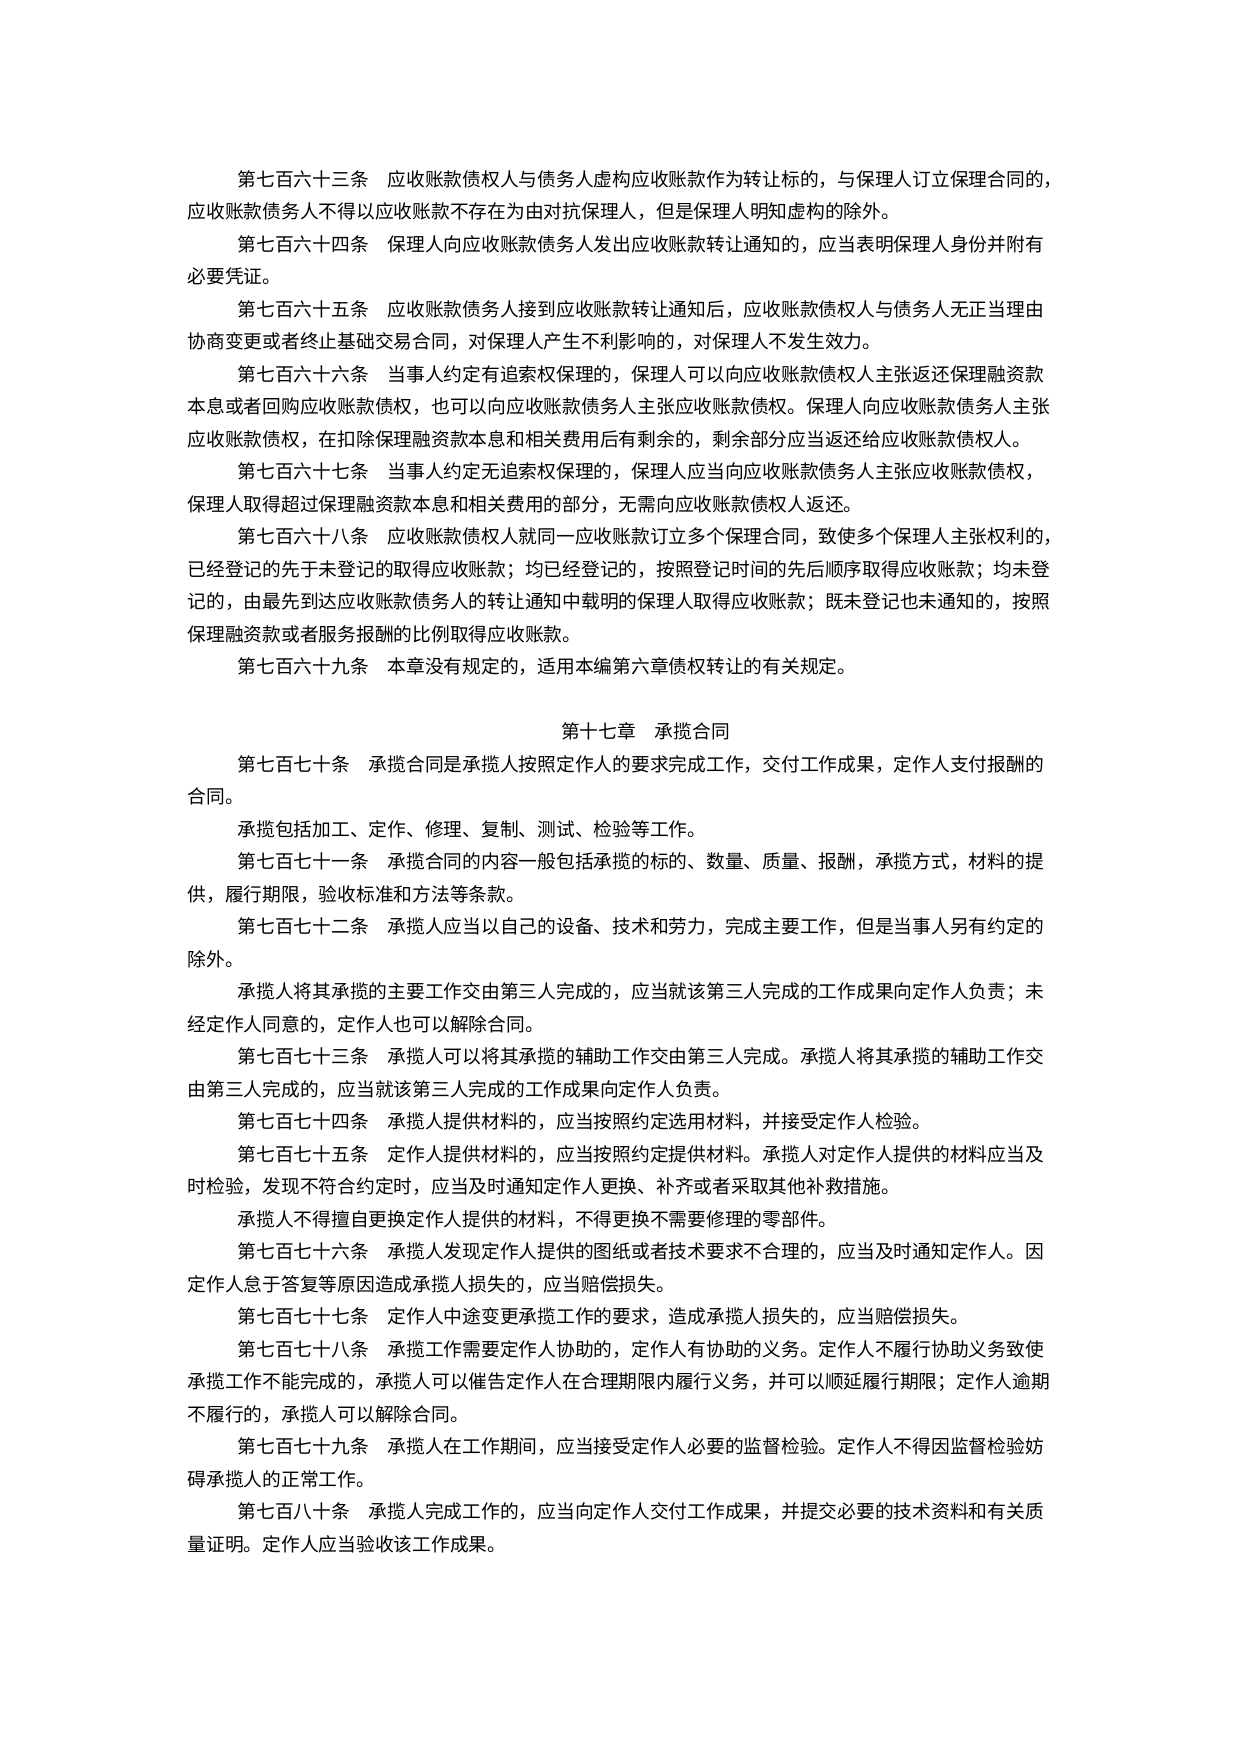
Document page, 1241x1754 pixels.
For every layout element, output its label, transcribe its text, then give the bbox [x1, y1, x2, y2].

text 第七百六十八条 应收账款债权人就同一应收账款订立多个保理合同，致使多个保理人主张权利的，已经登记的先于未登记的取得应收账款；均已经登记的，按照登记时间的先后顺序取得应收账款；均未登记的，由最先到达应收账款债务人的转让通知中载明的保理人取得应收账款；既未登记也未通知的，按照保理融资款或者服务报酬的比例取得应收账款。 [187, 519, 1053, 649]
text 第七百七十二条 承揽人应当以自己的设备、技术和劳力，完成主要工作，但是当事人另有约定的除外。 [187, 909, 1053, 974]
text 第七百六十五条 应收账款债务人接到应收账款转让通知后，应收账款债权人与债务人无正当理由协商变更或者终止基础交易合同，对保理人产生不利影响的，对保理人不发生效力。 [187, 292, 1053, 357]
text 第七百七十九条 承揽人在工作期间，应当接受定作人必要的监督检验。定作人不得因监督检验妨碍承揽人的正常工作。 [187, 1429, 1053, 1494]
text 第七百七十四条 承揽人提供材料的，应当按照约定选用材料，并接受定作人检验。 [187, 1104, 1053, 1137]
text 承揽人将其承揽的主要工作交由第三人完成的，应当就该第三人完成的工作成果向定作人负责；未经定作人同意的，定作人也可以解除合同。 [187, 974, 1053, 1039]
text 第七百七十条 承揽合同是承揽人按照定作人的要求完成工作，交付工作成果，定作人支付报酬的合同。 [187, 747, 1053, 812]
text 第七百七十一条 承揽合同的内容一般包括承揽的标的、数量、质量、报酬，承揽方式，材料的提供，履行期限，验收标准和方法等条款。 [187, 844, 1053, 909]
text 第七百七十八条 承揽工作需要定作人协助的，定作人有协助的义务。定作人不履行协助义务致使承揽工作不能完成的，承揽人可以催告定作人在合理期限内履行义务，并可以顺延履行期限；定作人逾期不履行的，承揽人可以解除合同。 [187, 1332, 1053, 1429]
text 第七百八十条 承揽人完成工作的，应当向定作人交付工作成果，并提交必要的技术资料和有关质量证明。定作人应当验收该工作成果。 [187, 1494, 1053, 1559]
text 第七百六十九条 本章没有规定的，适用本编第六章债权转让的有关规定。 [187, 649, 1053, 682]
text 第十七章 承揽合同 [187, 714, 1053, 747]
text 第七百六十四条 保理人向应收账款债务人发出应收账款转让通知的，应当表明保理人身份并附有必要凭证。 [187, 227, 1053, 292]
text 第七百六十七条 当事人约定无追索权保理的，保理人应当向应收账款债务人主张应收账款债权，保理人取得超过保理融资款本息和相关费用的部分，无需向应收账款债权人返还。 [187, 454, 1053, 519]
text 第七百七十五条 定作人提供材料的，应当按照约定提供材料。承揽人对定作人提供的材料应当及时检验，发现不符合约定时，应当及时通知定作人更换、补齐或者采取其他补救措施。 [187, 1137, 1053, 1202]
text 第七百七十六条 承揽人发现定作人提供的图纸或者技术要求不合理的，应当及时通知定作人。因定作人怠于答复等原因造成承揽人损失的，应当赔偿损失。 [187, 1234, 1053, 1299]
text 第七百六十六条 当事人约定有追索权保理的，保理人可以向应收账款债权人主张返还保理融资款本息或者回购应收账款债权，也可以向应收账款债务人主张应收账款债权。保理人向应收账款债务人主张应收账款债权，在扣除保理融资款本息和相关费用后有剩余的，剩余部分应当返还给应收账款债权人。 [187, 357, 1053, 454]
text 第七百七十七条 定作人中途变更承揽工作的要求，造成承揽人损失的，应当赔偿损失。 [187, 1299, 1053, 1332]
text 第七百六十三条 应收账款债权人与债务人虚构应收账款作为转让标的，与保理人订立保理合同的，应收账款债务人不得以应收账款不存在为由对抗保理人，但是保理人明知虚构的除外。 [187, 162, 1053, 227]
text 第七百七十三条 承揽人可以将其承揽的辅助工作交由第三人完成。承揽人将其承揽的辅助工作交由第三人完成的，应当就该第三人完成的工作成果向定作人负责。 [187, 1039, 1053, 1104]
text 承揽包括加工、定作、修理、复制、测试、检验等工作。 [187, 812, 1053, 844]
text 承揽人不得擅自更换定作人提供的材料，不得更换不需要修理的零部件。 [187, 1202, 1053, 1234]
